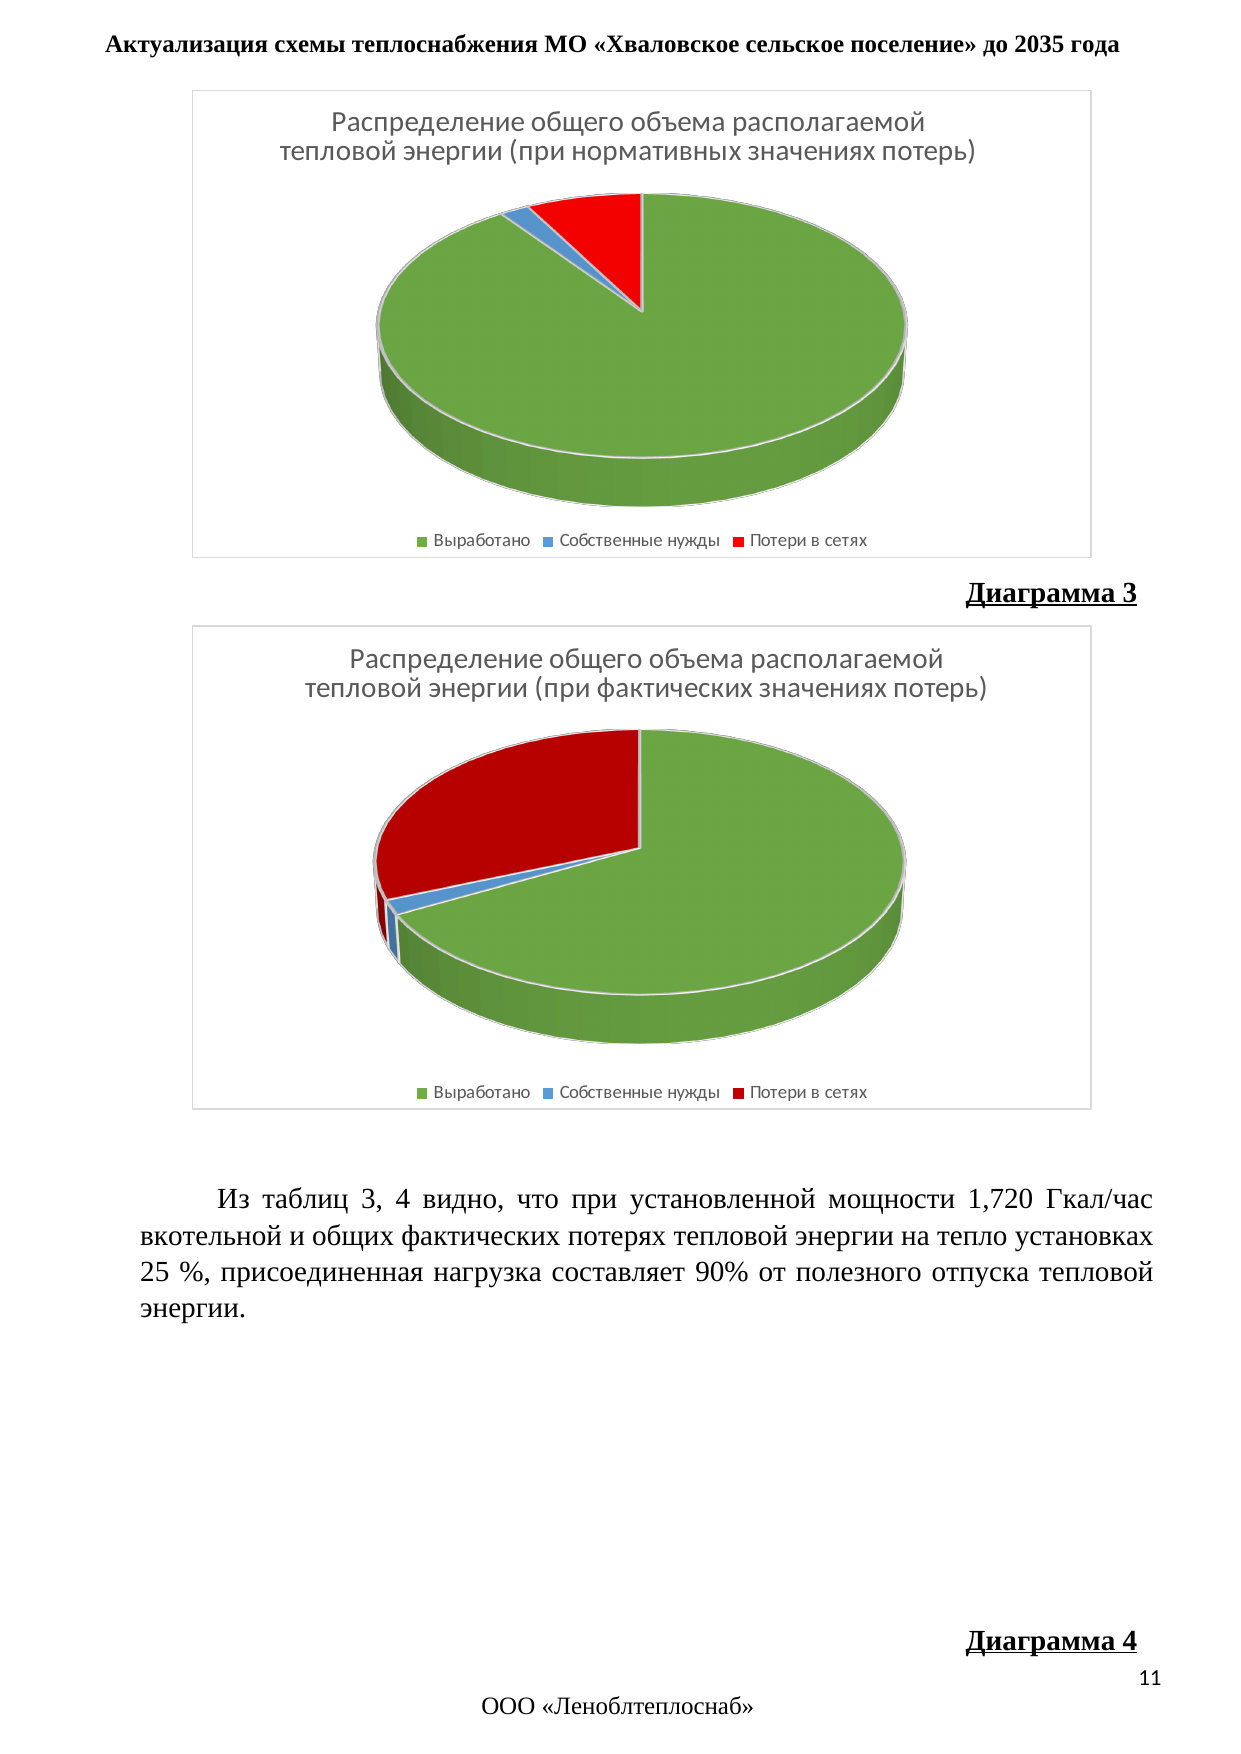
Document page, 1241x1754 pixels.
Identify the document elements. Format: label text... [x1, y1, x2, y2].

text Из таблиц 3, 4 видно, что при установленной мощности 1,720 Гкал/час вкотельной и общих фактических потерях тепловой энергии на тепло установках 25 %, присоединенная нагрузка составляет 90% от полезного отпуска тепловой энергии. [140, 1182, 1154, 1324]
text Диаграмма 3 [133, 575, 1137, 609]
text Диаграмма 4 [147, 1623, 1137, 1656]
